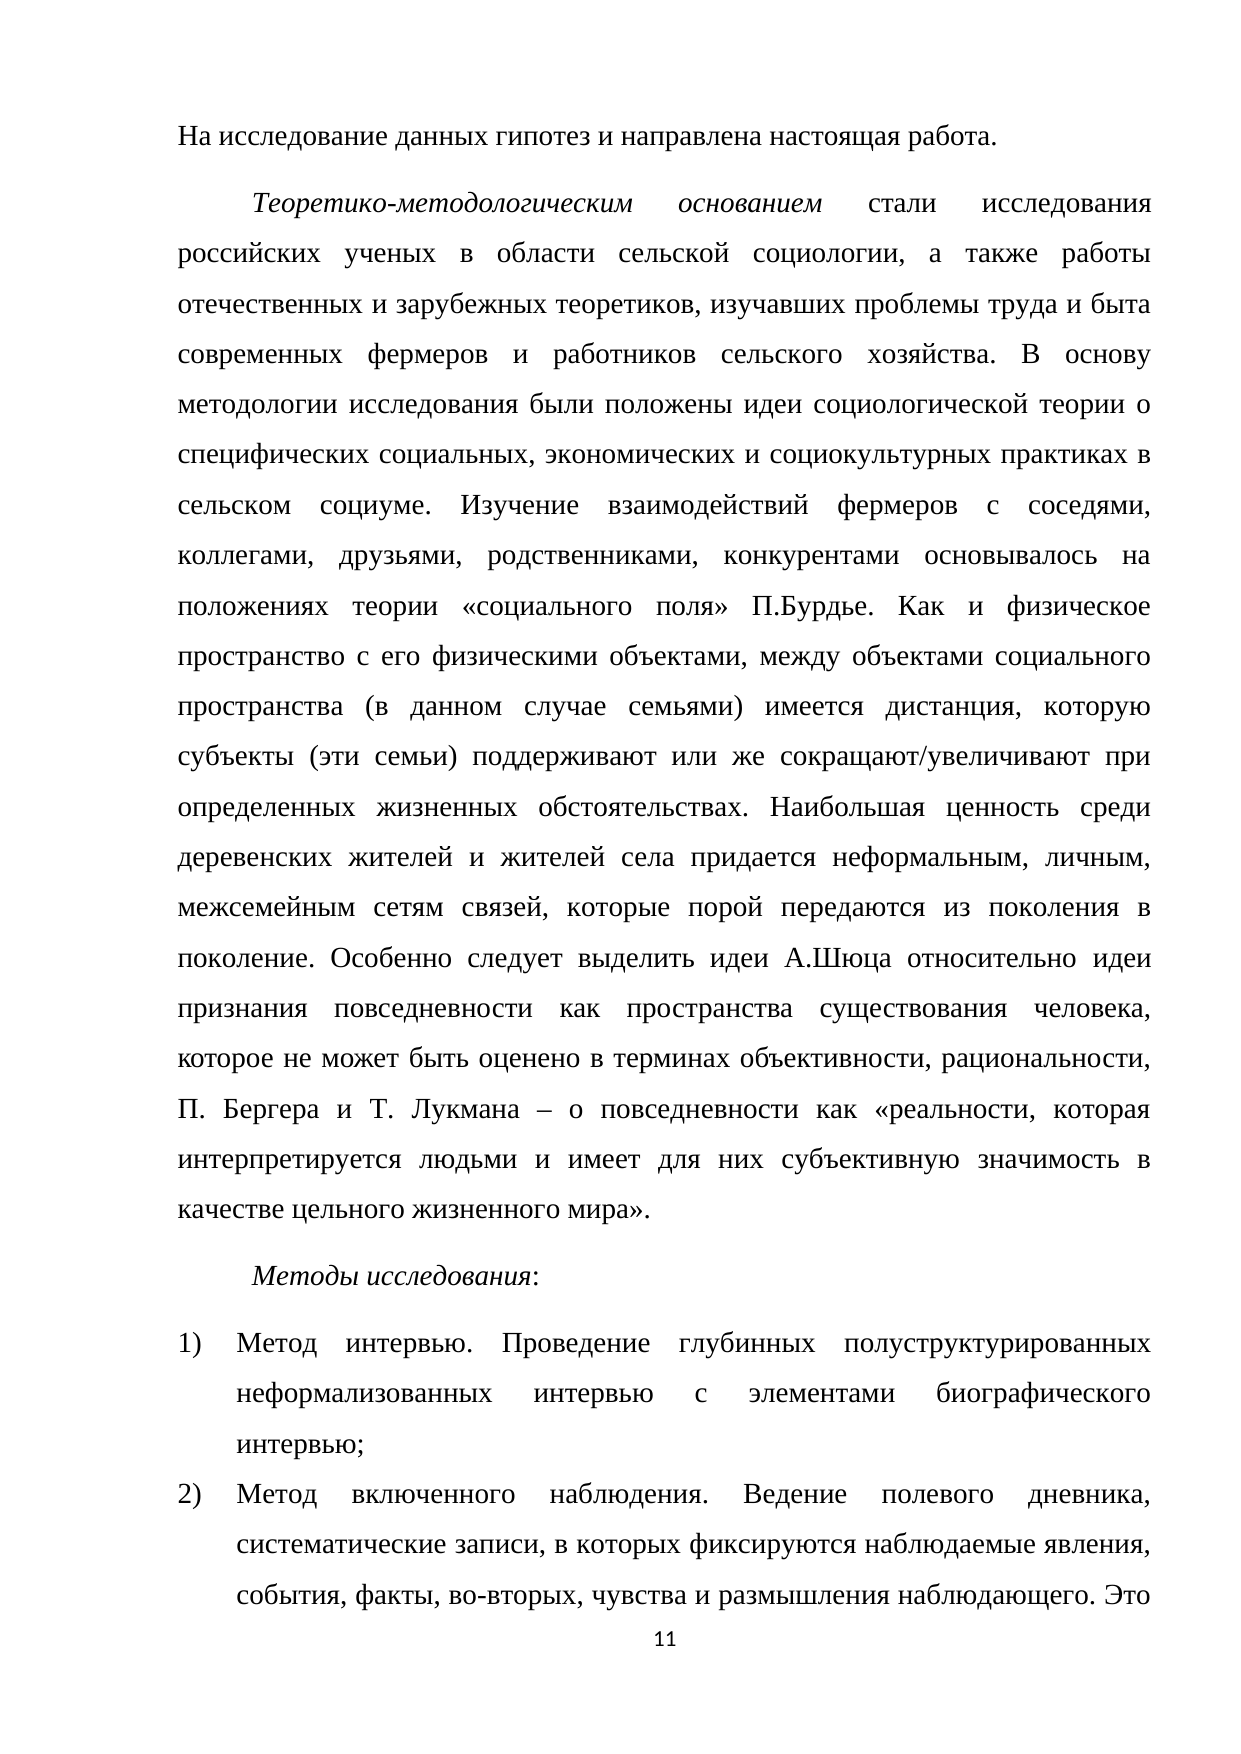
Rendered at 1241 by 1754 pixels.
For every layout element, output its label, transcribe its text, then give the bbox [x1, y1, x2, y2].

text На исследование данных гипотез и направлена настоящая работа. [177, 118, 1152, 152]
text Теоретико-методологическим основанием стали исследования российских ученых в области сельской социологии, а также работы отечественных и зарубежных теоретиков, изучавших проблемы труда и быта современных фермеров и работников сельского хозяйства. В основу методологии исследования были положены идеи социологической теории о специфических социальных, экономических и социокультурных практиках в сельском социуме. Изучение взаимодействий фермеров с соседями, коллегами, друзьями, родственниками, конкурентами основывалось на положениях теории «социального поля» П.Бурдье. Как и физическое пространство с его физическими объектами, между объектами социального пространства (в данном случае семьями) имеется дистанция, которую субъекты (эти семьи) поддерживают или же сокращают/увеличивают при определенных жизненных обстоятельствах. Наибольшая ценность среди деревенских жителей и жителей села придается неформальным, личным, межсемейным сетям связей, которые порой передаются из поколения в поколение. Особенно следует выделить идеи А.Шюца относительно идеи признания повседневности как пространства существования человека, которое не может быть оценено в терминах объективности, рациональности, П. Бергера и Т. Лукмана – о повседневности как «реальности, которая интерпретируется людьми и имеет для них субъективную значимость в качестве цельного жизненного мира». [177, 185, 1152, 1225]
text Методы исследования: [177, 1258, 1152, 1292]
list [177, 1476, 1152, 1610]
list Метод интервью. Проведение глубинных полуструктурированных неформализованных интервью с элементами биографического интервью; [177, 1325, 1152, 1459]
